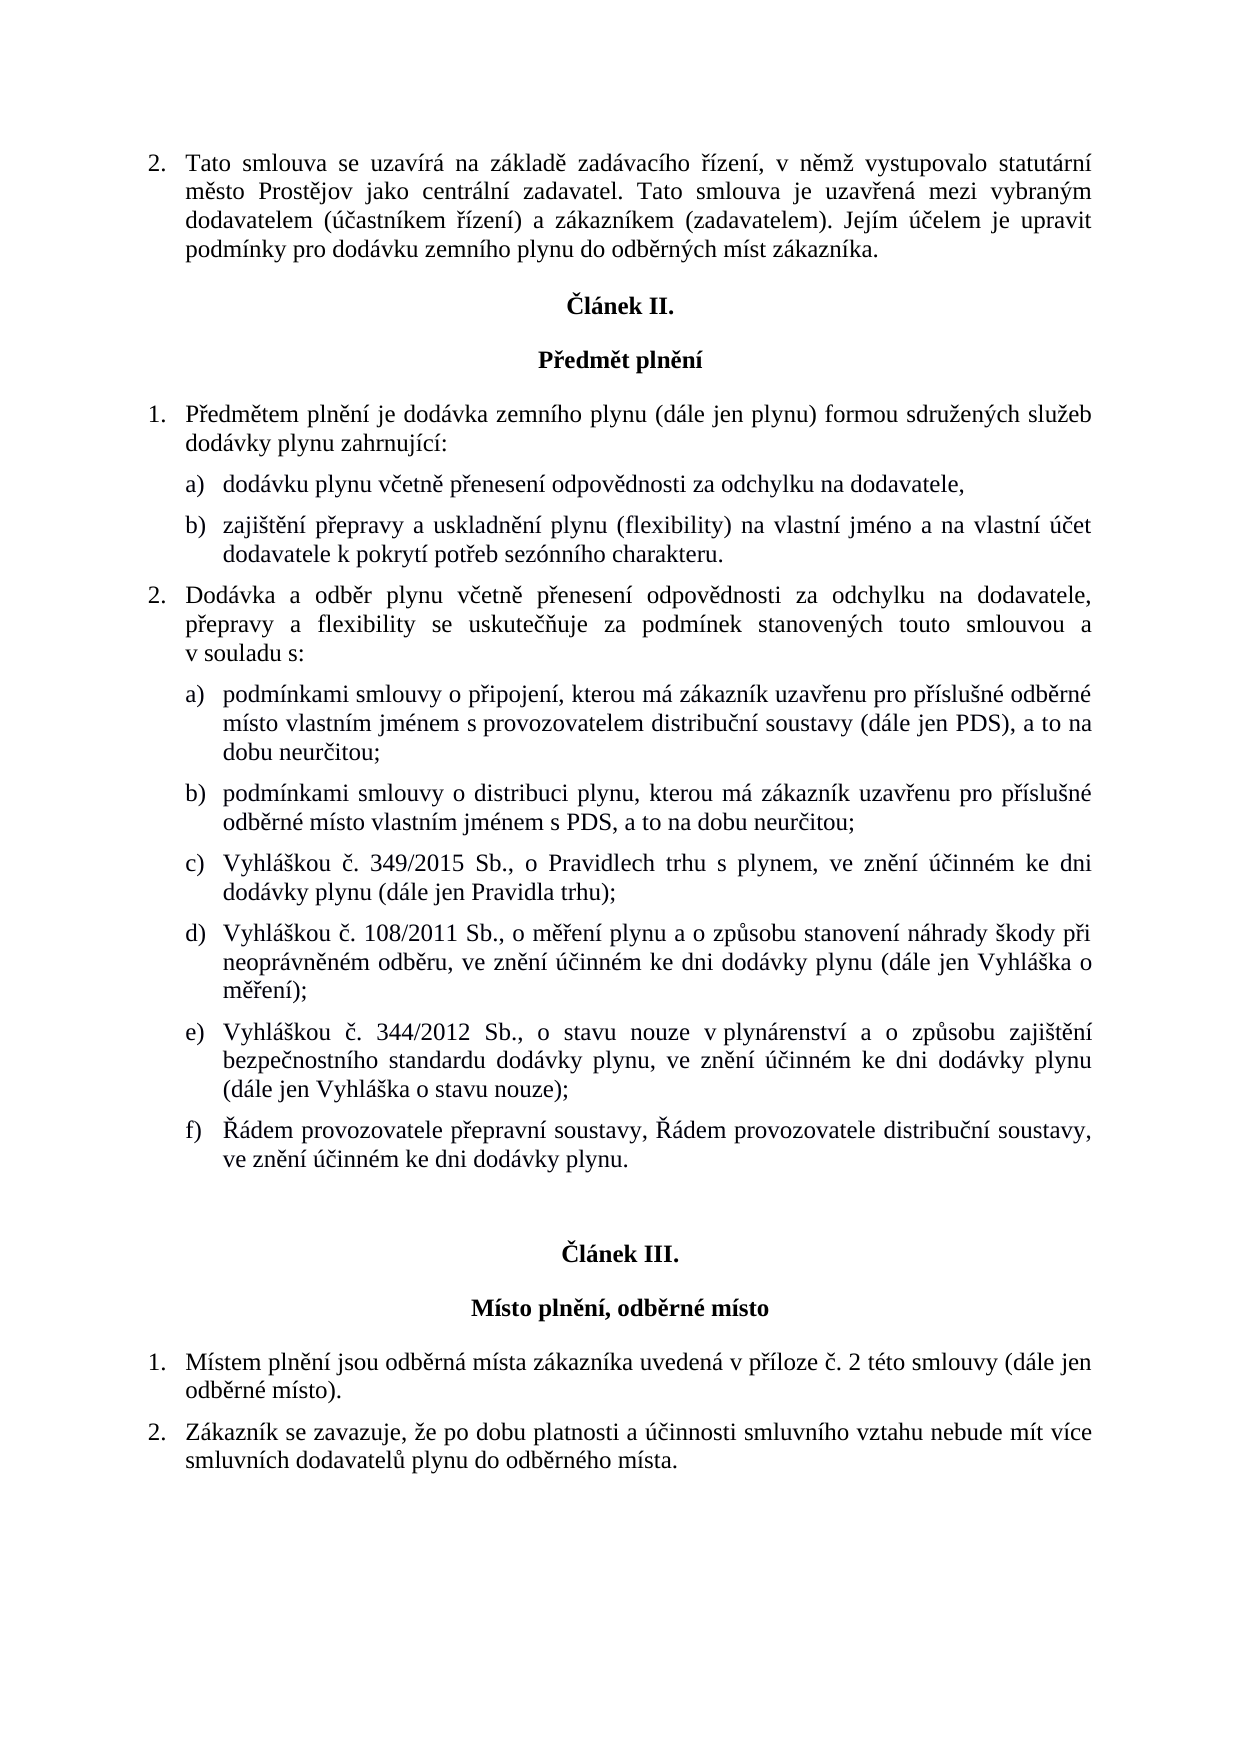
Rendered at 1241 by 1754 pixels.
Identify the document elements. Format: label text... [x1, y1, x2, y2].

subtitle Předmět plnění [148, 345, 1093, 374]
subtitle Článek III. [148, 1239, 1093, 1268]
list podmínkami smlouvy o distribuci plynu, kterou má zákazník uzavřenu pro příslušné odběrné místo vlastním jménem s PDS, a to na dobu neurčitou; [185, 778, 1093, 835]
list zajištění přepravy a uskladnění plynu (flexibility) na vlastní jméno a na vlastní účet dodavatele k pokrytí potřeb sezónního charakteru. [185, 510, 1093, 568]
list Vyhláškou č. 349/2015 Sb., o Pravidlech trhu s plynem, ve znění účinném ke dni dodávky plynu (dále jen Pravidla trhu); [185, 848, 1093, 905]
list dodávku plynu včetně přenesení odpovědnosti za odchylku na dodavatele, [185, 469, 1093, 498]
list Vyhláškou č. 108/2011 Sb., o měření plynu a o způsobu stanovení náhrady škody při neoprávněném odběru, ve znění účinném ke dni dodávky plynu (dále jen Vyhláška o měření); [185, 918, 1093, 1004]
list podmínkami smlouvy o připojení, kterou má zákazník uzavřenu pro příslušné odběrné místo vlastním jménem s provozovatelem distribuční soustavy (dále jen PDS), a to na dobu neurčitou; [185, 679, 1093, 765]
subtitle Článek II. [148, 291, 1093, 320]
list Řádem provozovatele přepravní soustavy, Řádem provozovatele distribuční soustavy, ve znění účinném ke dni dodávky plynu. [185, 1115, 1093, 1173]
list Zákazník se zavazuje, že po dobu platnosti a účinnosti smluvního vztahu nebude mít více smluvních dodavatelů plynu do odběrného místa. [148, 1417, 1093, 1474]
subtitle Místo plnění, odběrné místo [148, 1293, 1093, 1321]
list Předmětem plnění je dodávka zemního plynu (dále jen plynu) formou sdružených služeb dodávky plynu zahrnující: [148, 399, 1093, 457]
list Tato smlouva se uzavírá na základě zadávacího řízení, v němž vystupovalo statutární město Prostějov jako centrální zadavatel. Tato smlouva je uzavřená mezi vybraným dodavatelem (účastníkem řízení) a zákazníkem (zadavatelem). Jejím účelem je upravit podmínky pro dodávku zemního plynu do odběrných míst zákazníka. [148, 148, 1093, 263]
list Dodávka a odběr plynu včetně přenesení odpovědnosti za odchylku na dodavatele, přepravy a flexibility se uskutečňuje za podmínek stanovených touto smlouvou a v souladu s: [148, 580, 1093, 667]
list Vyhláškou č. 344/2012 Sb., o stavu nouze v plynárenství a o způsobu zajištění bezpečnostního standardu dodávky plynu, ve znění účinném ke dni dodávky plynu (dále jen Vyhláška o stavu nouze); [185, 1017, 1093, 1103]
list Místem plnění jsou odběrná místa zákazníka uvedená v příloze č. 2 této smlouvy (dále jen odběrné místo). [148, 1347, 1093, 1404]
